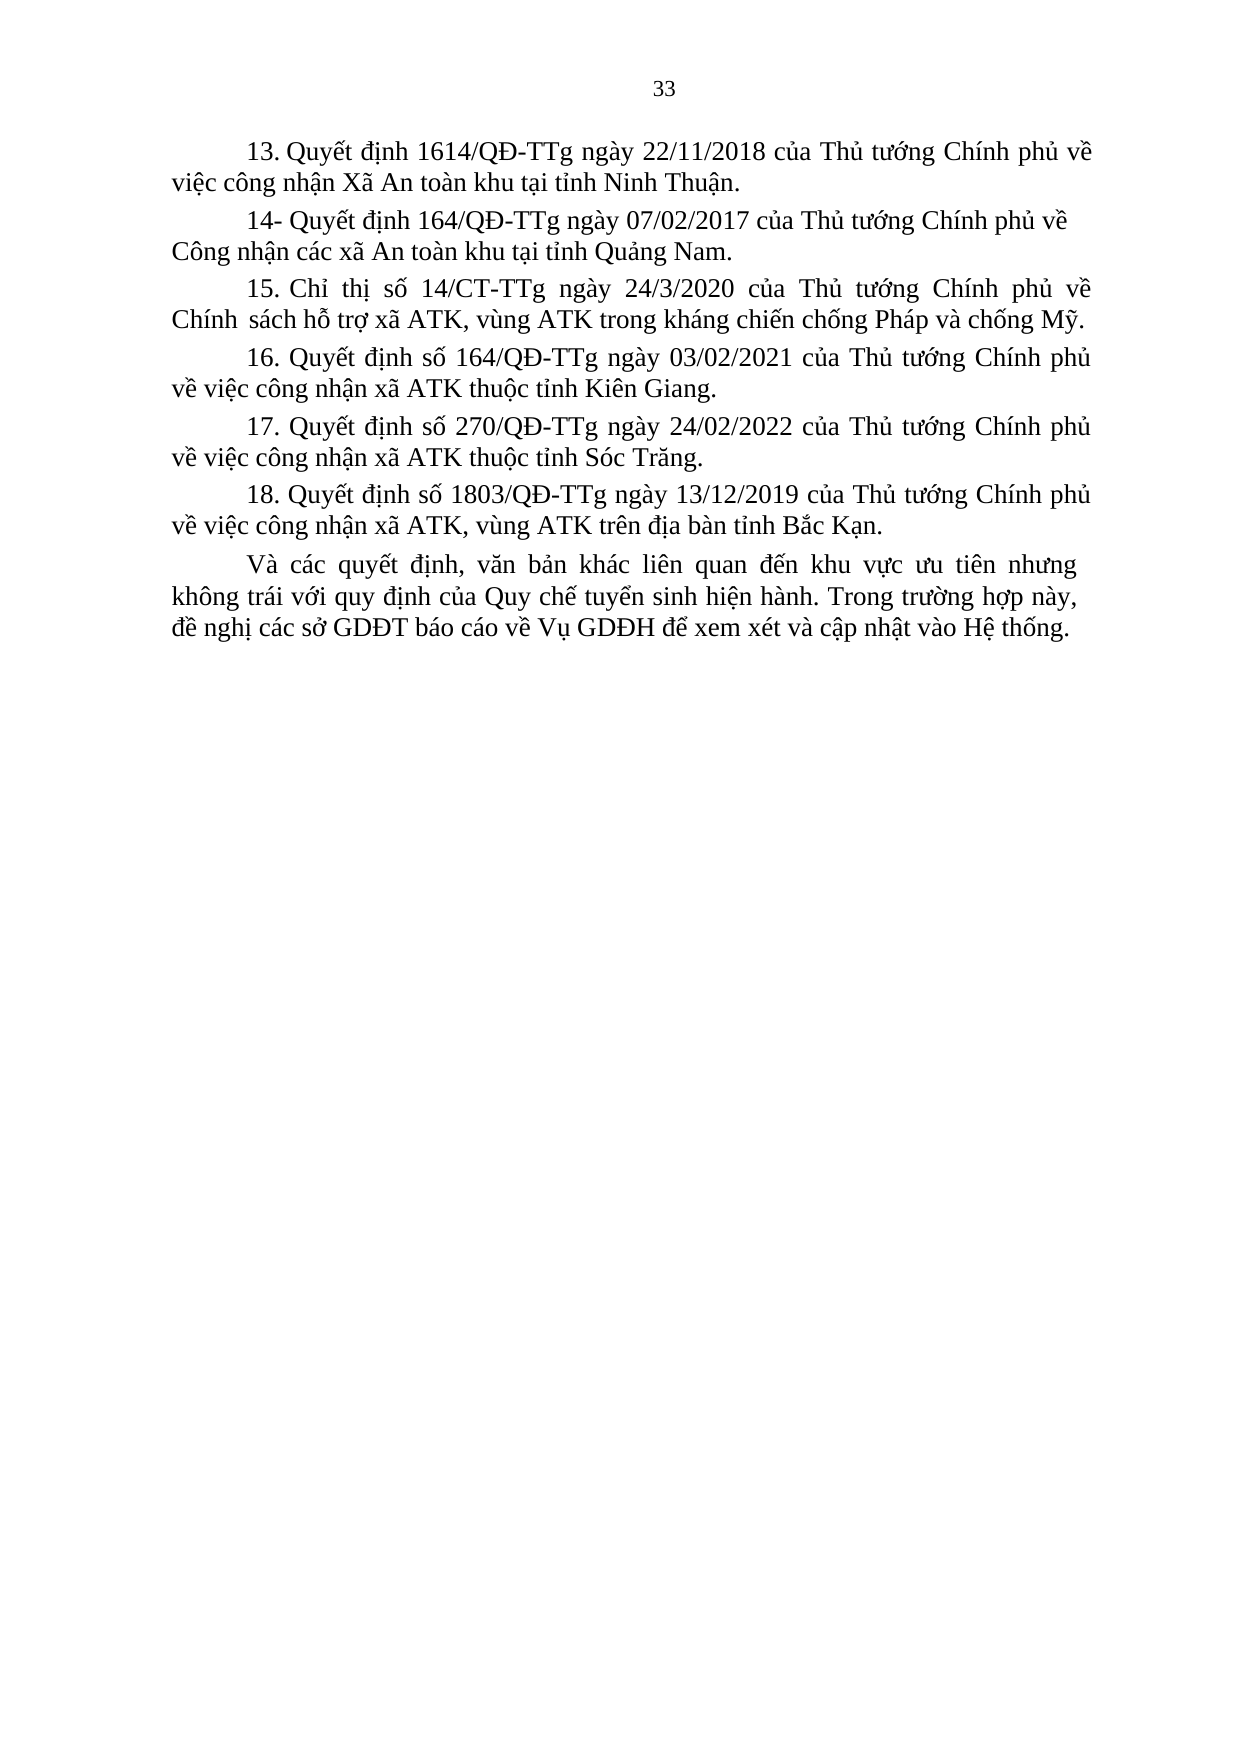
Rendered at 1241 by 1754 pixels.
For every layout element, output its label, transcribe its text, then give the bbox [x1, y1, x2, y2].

list Quyết định số 270/QĐ-TTg ngày 24/02/2022 của Thủ tướng Chính phủ về việc công nhận xã ATK thuộc tỉnh Sóc Trăng. [171, 409, 1092, 472]
list Quyết định 1614/QĐ-TTg ngày 22/11/2018 của Thủ tướng Chính phủ về việc công nhận Xã An toàn khu tại tỉnh Ninh Thuận. [171, 135, 1092, 198]
text Và các quyết định, văn bản khác liên quan đến khu vực ưu tiên nhưng không trái với quy định của Quy chế tuyển sinh hiện hành. Trong trường hợp này, đề nghị các sở GDĐT báo cáo về Vụ GDĐH để xem xét và cập nhật vào Hệ thống. [171, 549, 1078, 642]
list Chỉ thị số 14/CT-TTg ngày 24/3/2020 của Thủ tướng Chính phủ về Chính sách hỗ trợ xã ATK, vùng ATK trong kháng chiến chống Pháp và chống Mỹ. [171, 272, 1092, 335]
text 14- Quyết định 164/QĐ-TTg ngày 07/02/2017 của Thủ tướng Chính phủ về Công nhận các xã An toàn khu tại tỉnh Quảng Nam. [171, 204, 1097, 266]
list Quyết định số 1803/QĐ-TTg ngày 13/12/2019 của Thủ tướng Chính phủ về việc công nhận xã ATK, vùng ATK trên địa bàn tỉnh Bắc Kạn. [171, 478, 1092, 540]
list Quyết định số 164/QĐ-TTg ngày 03/02/2021 của Thủ tướng Chính phủ về việc công nhận xã ATK thuộc tỉnh Kiên Giang. [171, 341, 1092, 403]
